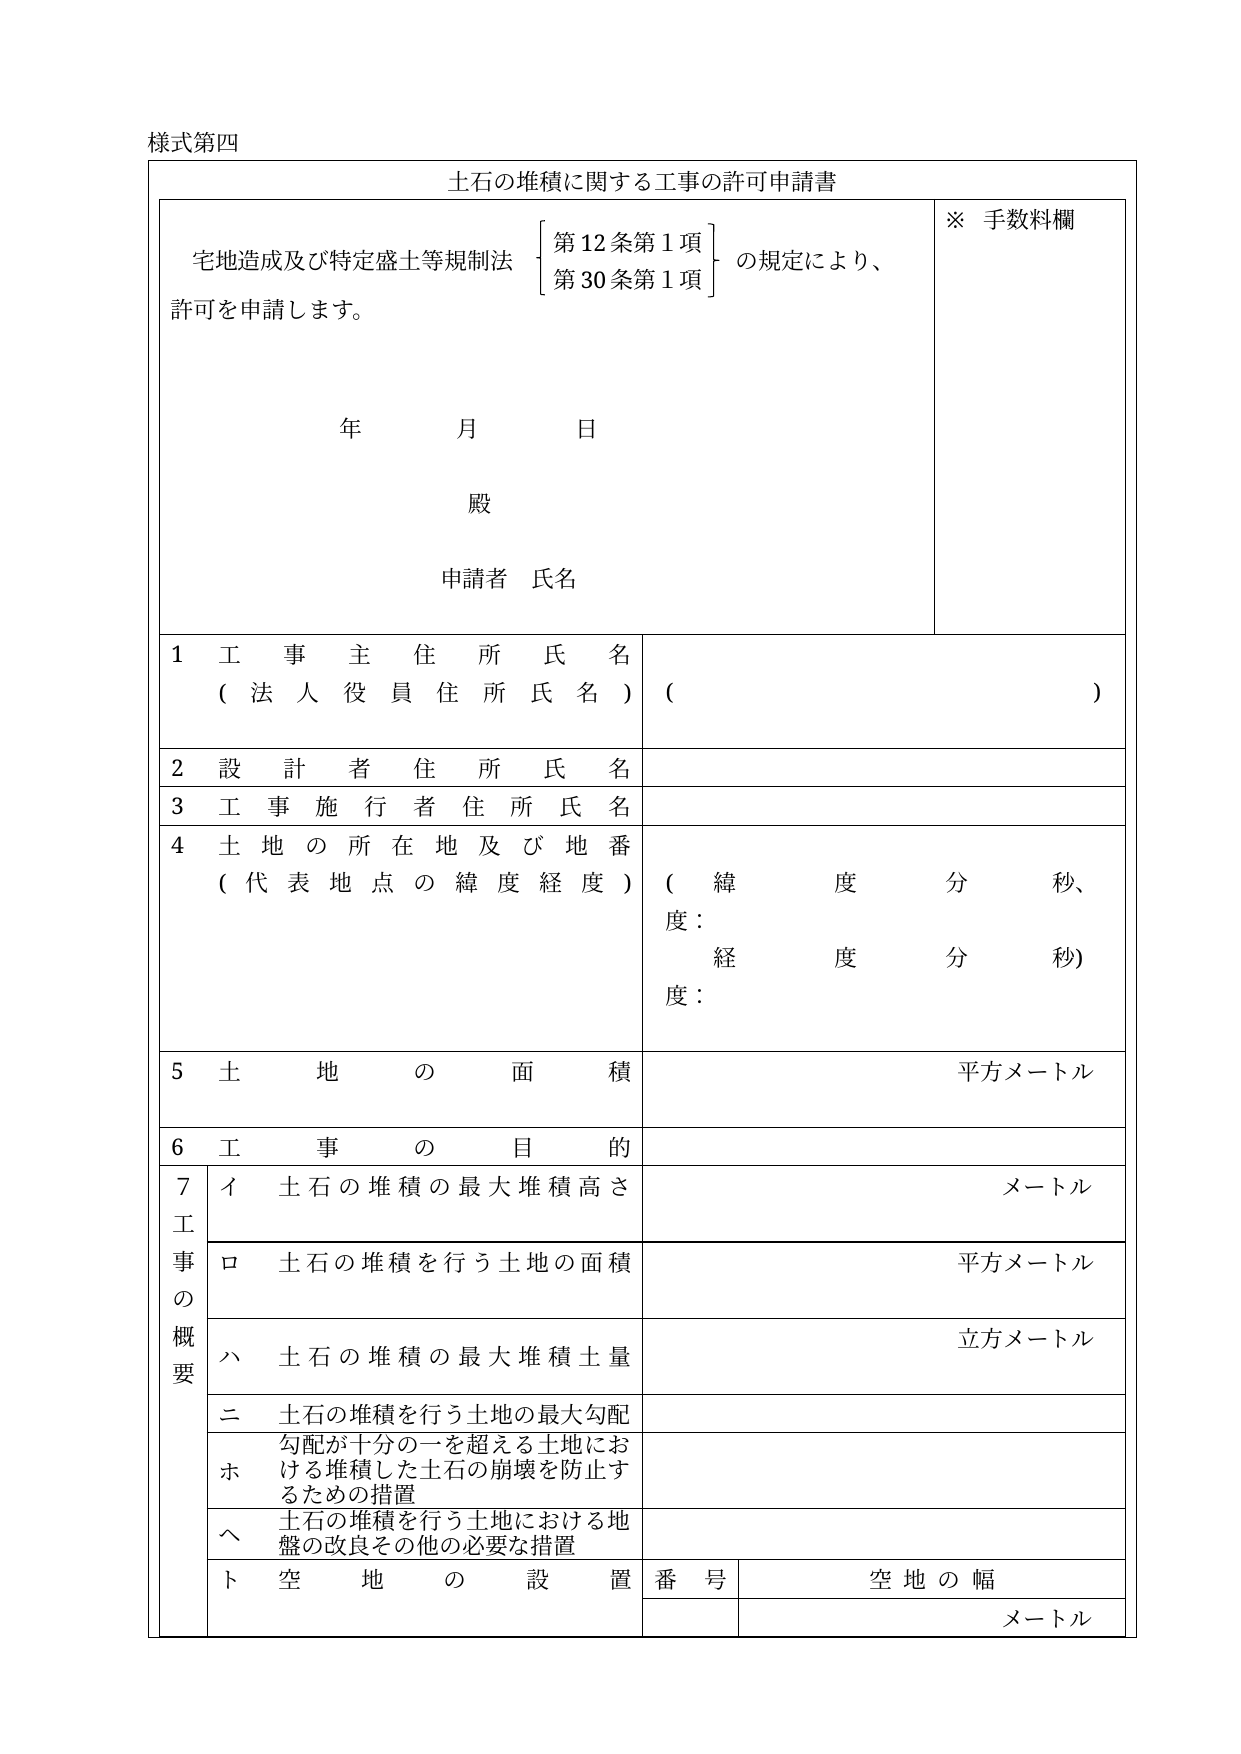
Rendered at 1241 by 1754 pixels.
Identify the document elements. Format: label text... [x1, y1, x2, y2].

text 様式第四 [148, 123, 1137, 160]
table_header [149, 161, 1136, 1637]
